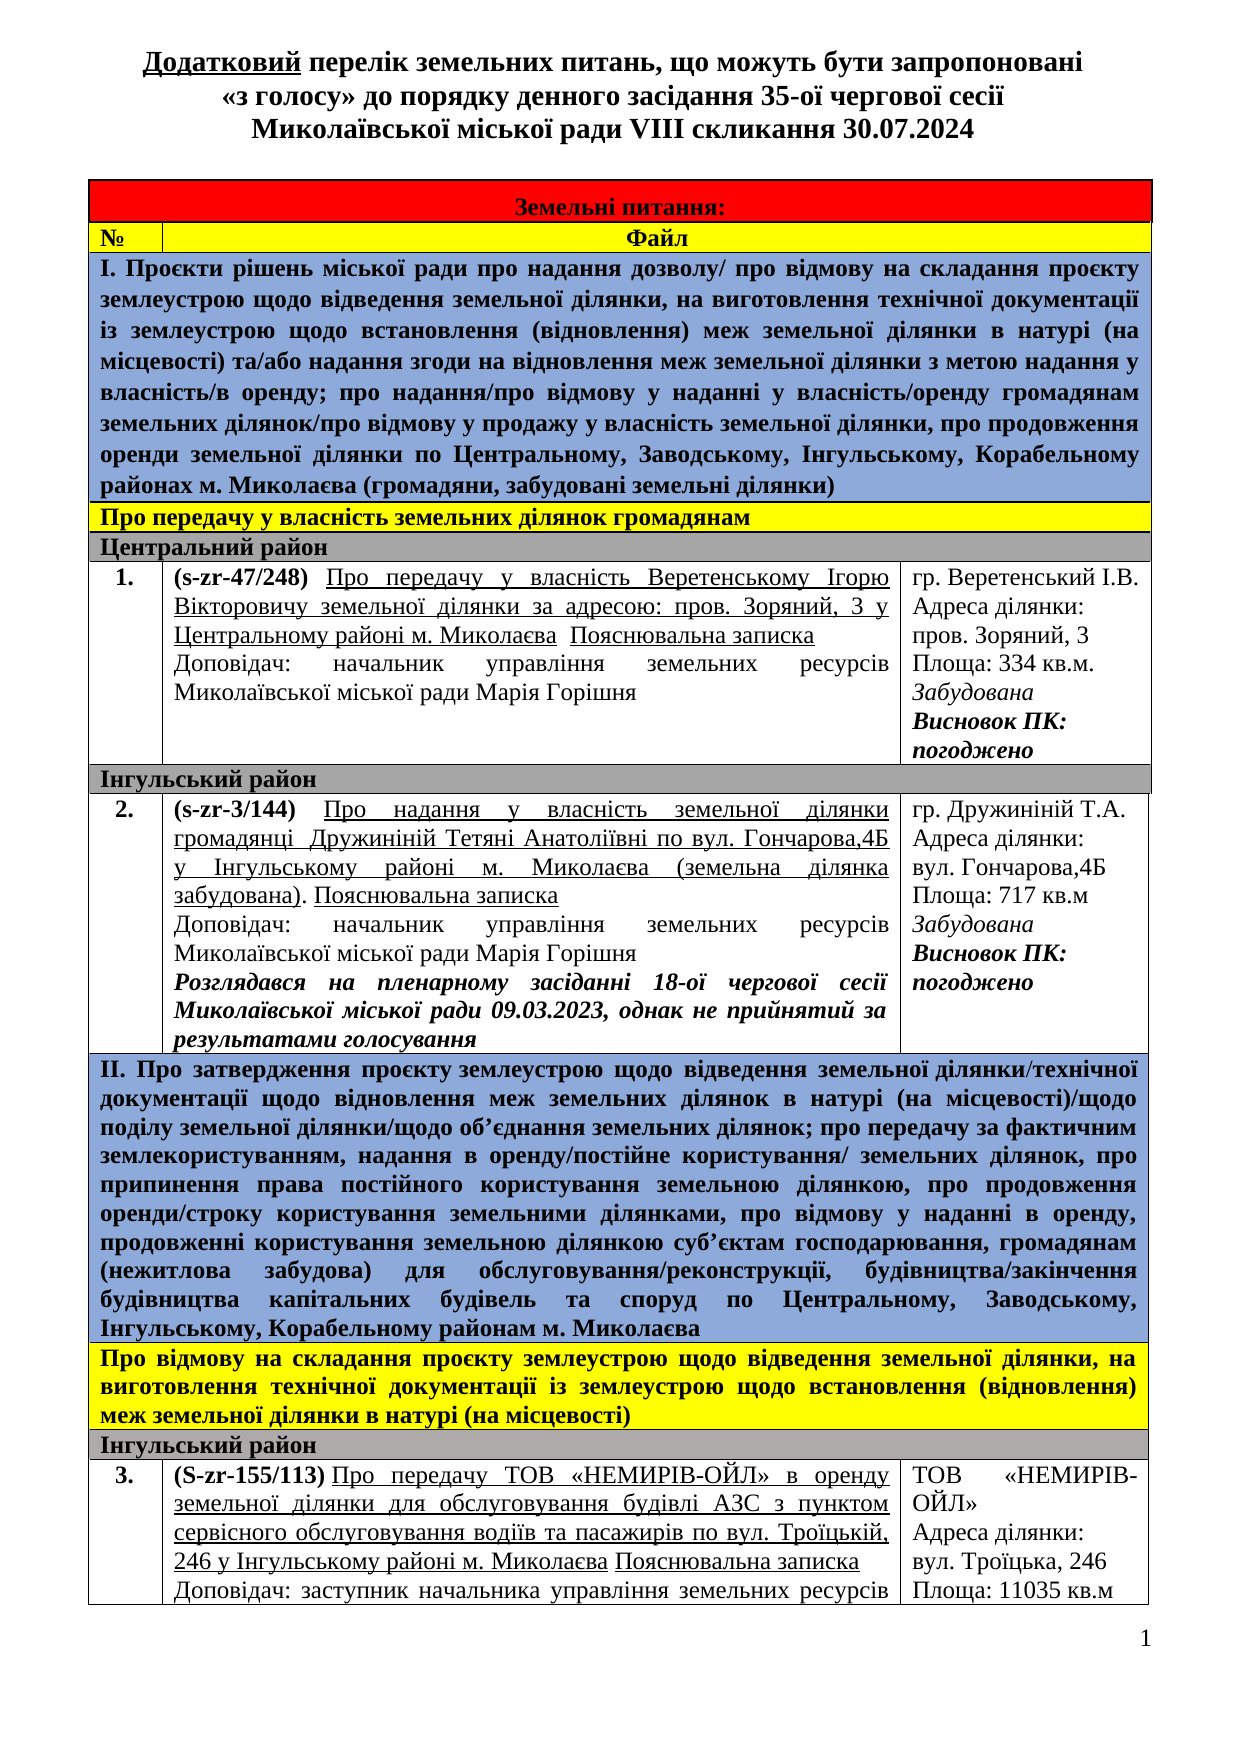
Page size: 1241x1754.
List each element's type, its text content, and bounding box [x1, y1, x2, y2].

table_cell Інгульський район [89, 1429, 1148, 1459]
table_cell І. Проєкти рішень міської ради про надання дозволу/ про відмову на складання проєкту землеустрою щодо відведення земельної ділянки, на виготовлення технічної документації із землеустрою щодо встановлення (відновлення) меж земельної ділянки в натурі (на місцевості) та/або надання згоди на відновлення меж земельної ділянки з метою надання у власність/в оренду; про надання/про відмову у наданні у власність/оренду громадянам земельних ділянок/про відмову у продажу у власність земельної ділянки, про продовження оренди земельної ділянки по Центральному, Заводському, Інгульському, Корабельному районах м. Миколаєва (громадяни, забудовані земельні ділянки) [89, 252, 1151, 501]
text Миколаївської міської ради VIII скликання 30.07.2024 [74, 111, 1152, 145]
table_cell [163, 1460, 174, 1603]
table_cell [901, 1460, 1148, 1603]
text «з голосу» до порядку денного засідання 35-ої чергової сесії [74, 78, 1152, 111]
table_cell (s-zr-3/144) Про надання у власність земельної ділянки громадянці Дружиніній Тетяні Анатоліївні по вул. Гончарова,4Б у Інгульському районі м. Миколаєва (земельна ділянка забудована). Пояснювальна записка Доповідач: начальник управління земельних ресурсів Миколаївської міської ради Марія Горішня Розглядався на пленарному засіданні 18-ої чергової сесії Миколаївської міської ради 09.03.2023, однак не прийнятий за результатами голосування [163, 794, 900, 1053]
text Додатковий перелік земельних питань, що можуть бути запропоновані [74, 44, 1152, 78]
table_cell [89, 1459, 162, 1603]
table_cell (s-zr-47/248) Про передачу у власність Веретенському Ігорю Вікторовичу земельної ділянки за адресою: пров. Зоряний, 3 у Центральному районі м. Миколаєва Пояснювальна записка Доповідач: начальник управління земельних ресурсів Миколаївської міської ради Марія Горішня [163, 562, 900, 763]
table_header Земельні питання: [90, 181, 1151, 221]
table_cell Файл [163, 221, 1151, 252]
table_cell [89, 793, 162, 1053]
table_cell Інгульський район [89, 764, 1151, 793]
table_cell Про передачу у власність земельних ділянок громадянам [89, 501, 1151, 531]
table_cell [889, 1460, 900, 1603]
table_cell № [89, 223, 162, 252]
table_cell Центральний район [89, 531, 1151, 561]
table_cell гр. Веретенський І.В. Адреса ділянки: пров. Зоряний, 3 Площа: 334 кв.м. Забудована Висновок ПК: погоджено [901, 561, 1151, 763]
table_cell ІІ. Про затвердження проєкту землеустрою щодо відведення земельної ділянки/технічної документації щодо відновлення меж земельних ділянок в натурі (на місцевості)/щодо поділу земельної ділянки/щодо об’єднання земельних ділянок; про передачу за фактичним землекористуванням, надання в оренду/постійне користування/ земельних ділянок, про припинення права постійного користування земельною ділянкою, про продовження оренди/строку користування земельними ділянками, про відмову у наданні в оренду, продовженні користування земельною ділянкою суб’єктам господарювання, громадянам (нежитлова забудова) для обслуговування/реконструкції, будівництва/закінчення будівництва капітальних будівель та споруд по Центральному, Заводському, Інгульському, Корабельному районам м. Миколаєва [89, 1053, 1148, 1342]
table_cell Про відмову на складання проєкту землеустрою щодо відведення земельної ділянки, на виготовлення технічної документації із землеустрою щодо встановлення (відновлення) меж земельної ділянки в натурі (на місцевості) [89, 1342, 1148, 1429]
table_cell гр. Дружиніній Т.А. Адреса ділянки: вул. Гончарова,4Б Площа: 717 кв.м Забудована Висновок ПК: погоджено [901, 794, 1148, 1053]
table_cell [89, 561, 162, 763]
